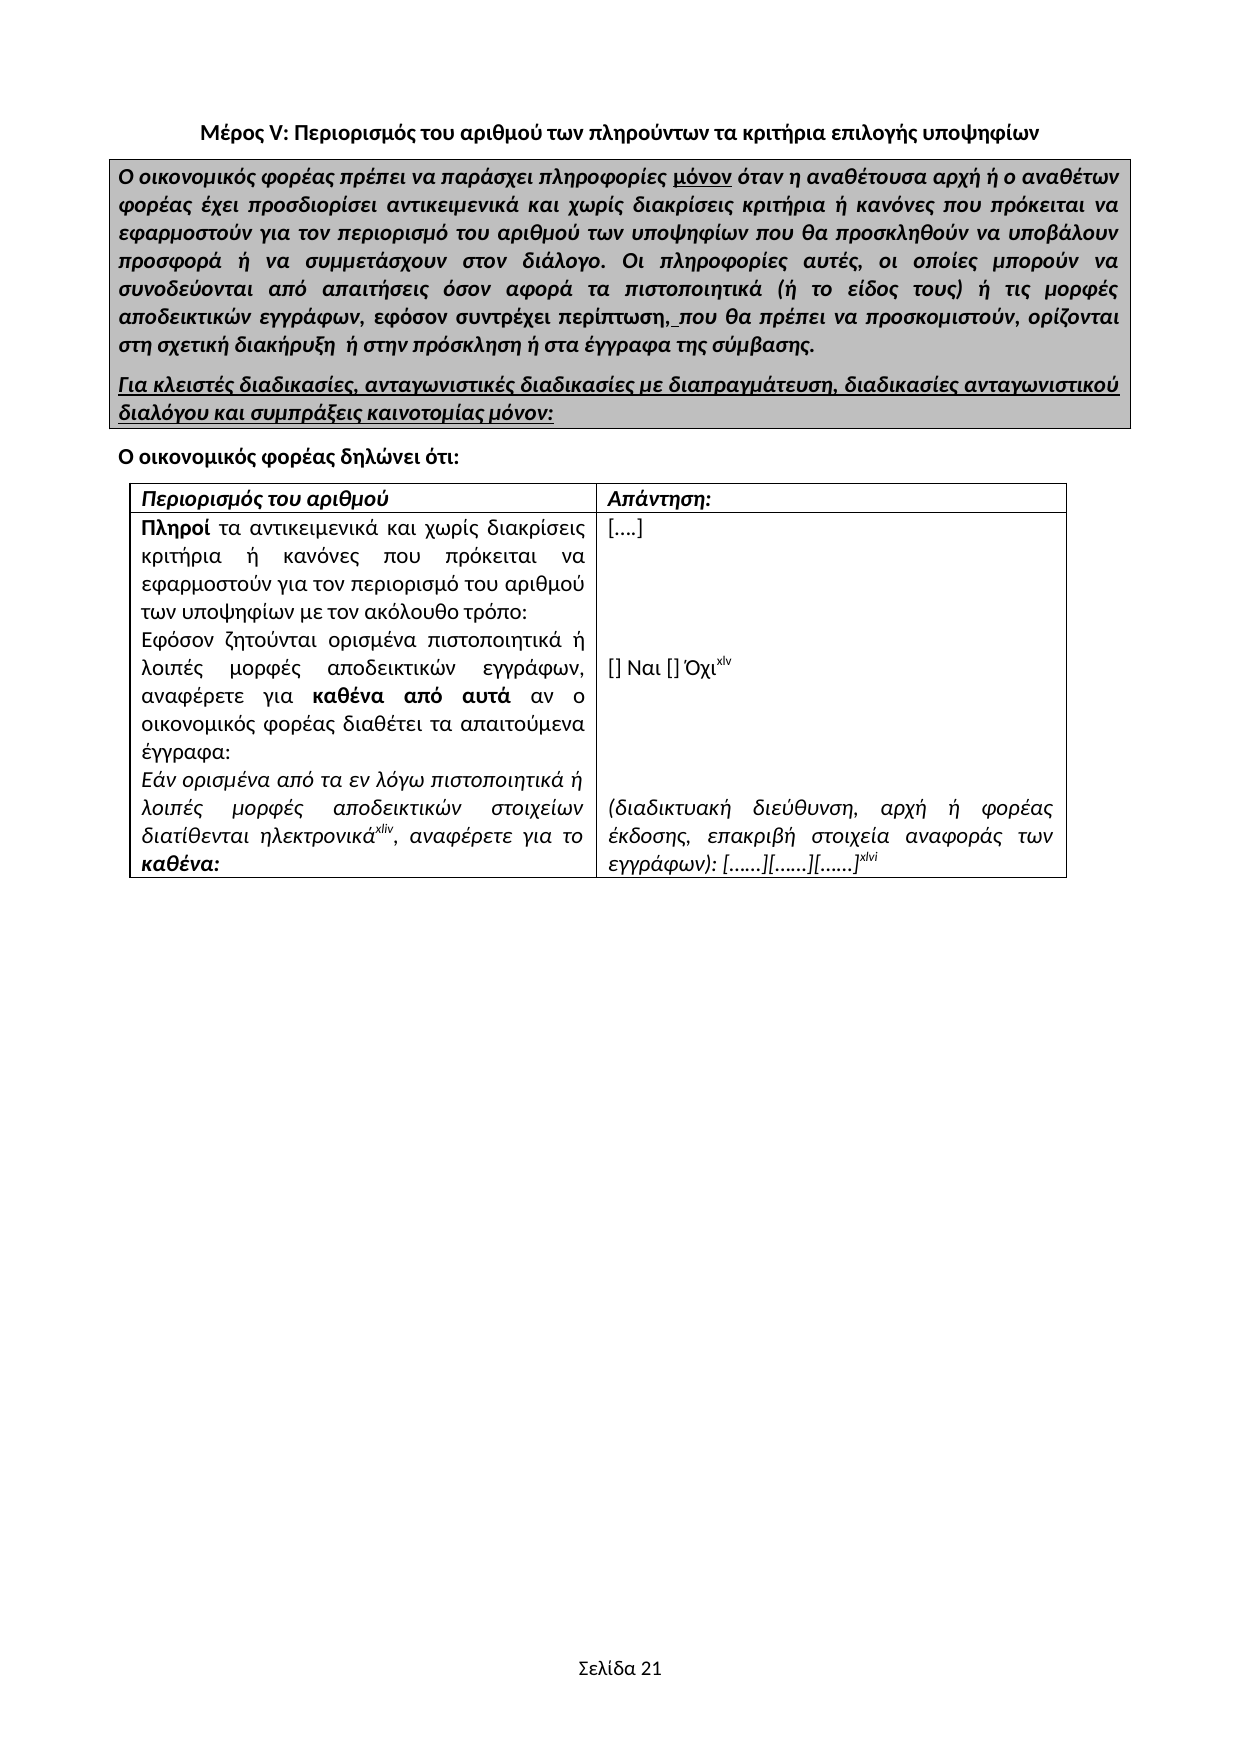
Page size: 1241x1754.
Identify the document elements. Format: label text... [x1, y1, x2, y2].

text Για κλειστές διαδικασίες, ανταγωνιστικές διαδικασίες με διαπραγμάτευση, διαδικασίες ανταγωνιστικού διαλόγου και συμπράξεις καινοτομίας μόνον: [110, 367, 1130, 428]
table_cell Πληροί τα αντικειμενικά και χωρίς διακρίσεις κριτήρια ή κανόνες που πρόκειται να εφαρμοστούν για τον περιορισμό του αριθμού των υποψηφίων με τον ακόλουθο τρόπο: Εφόσον ζητούνται ορισμένα πιστοποιητικά ή λοιπές μορφές αποδεικτικών εγγράφων, αναφέρετε για καθένα από αυτά αν ο οικονομικός φορέας διαθέτει τα απαιτούμενα έγγραφα: Εάν ορισμένα από τα εν λόγω πιστοποιητικά ή λοιπές μορφές αποδεικτικών στοιχείων διατίθενται ηλεκτρονικά, αναφέρετε για το καθένα: [131, 513, 596, 877]
text Ο οικονομικός φορέας δηλώνει ότι: [118, 442, 1122, 470]
text Ο οικονομικός φορέας πρέπει να παράσχει πληροφορίες μόνον όταν η αναθέτουσα αρχή ή ο αναθέτων φορέας έχει προσδιορίσει αντικειμενικά και χωρίς διακρίσεις κριτήρια ή κανόνες που πρόκειται να εφαρμοστούν για τον περιορισμό του αριθμού των υποψηφίων που θα προσκληθούν να υποβάλουν προσφορά ή να συμμετάσχουν στον διάλογο. Οι πληροφορίες αυτές, οι οποίες μπορούν να συνοδεύονται από απαιτήσεις όσον αφορά τα πιστοποιητικά (ή το είδος τους) ή τις μορφές αποδεικτικών εγγράφων, εφόσον συντρέχει περίπτωση, που θα πρέπει να προσκομιστούν, ορίζονται στη σχετική διακήρυξη ή στην πρόσκληση ή στα έγγραφα της σύμβασης. [110, 160, 1130, 358]
table_cell [….] [] Ναι [] Όχι (διαδικτυακή διεύθυνση, αρχή ή φορέας έκδοσης, επακριβή στοιχεία αναφοράς των εγγράφων): [……][……][……] [597, 513, 1066, 877]
text Μέρος V: Περιορισμός του αριθμού των πληρούντων τα κριτήρια επιλογής υποψηφίων [118, 118, 1122, 146]
table_header Περιορισμός του αριθμού [131, 484, 596, 512]
table_header Απάντηση: [597, 484, 1066, 512]
